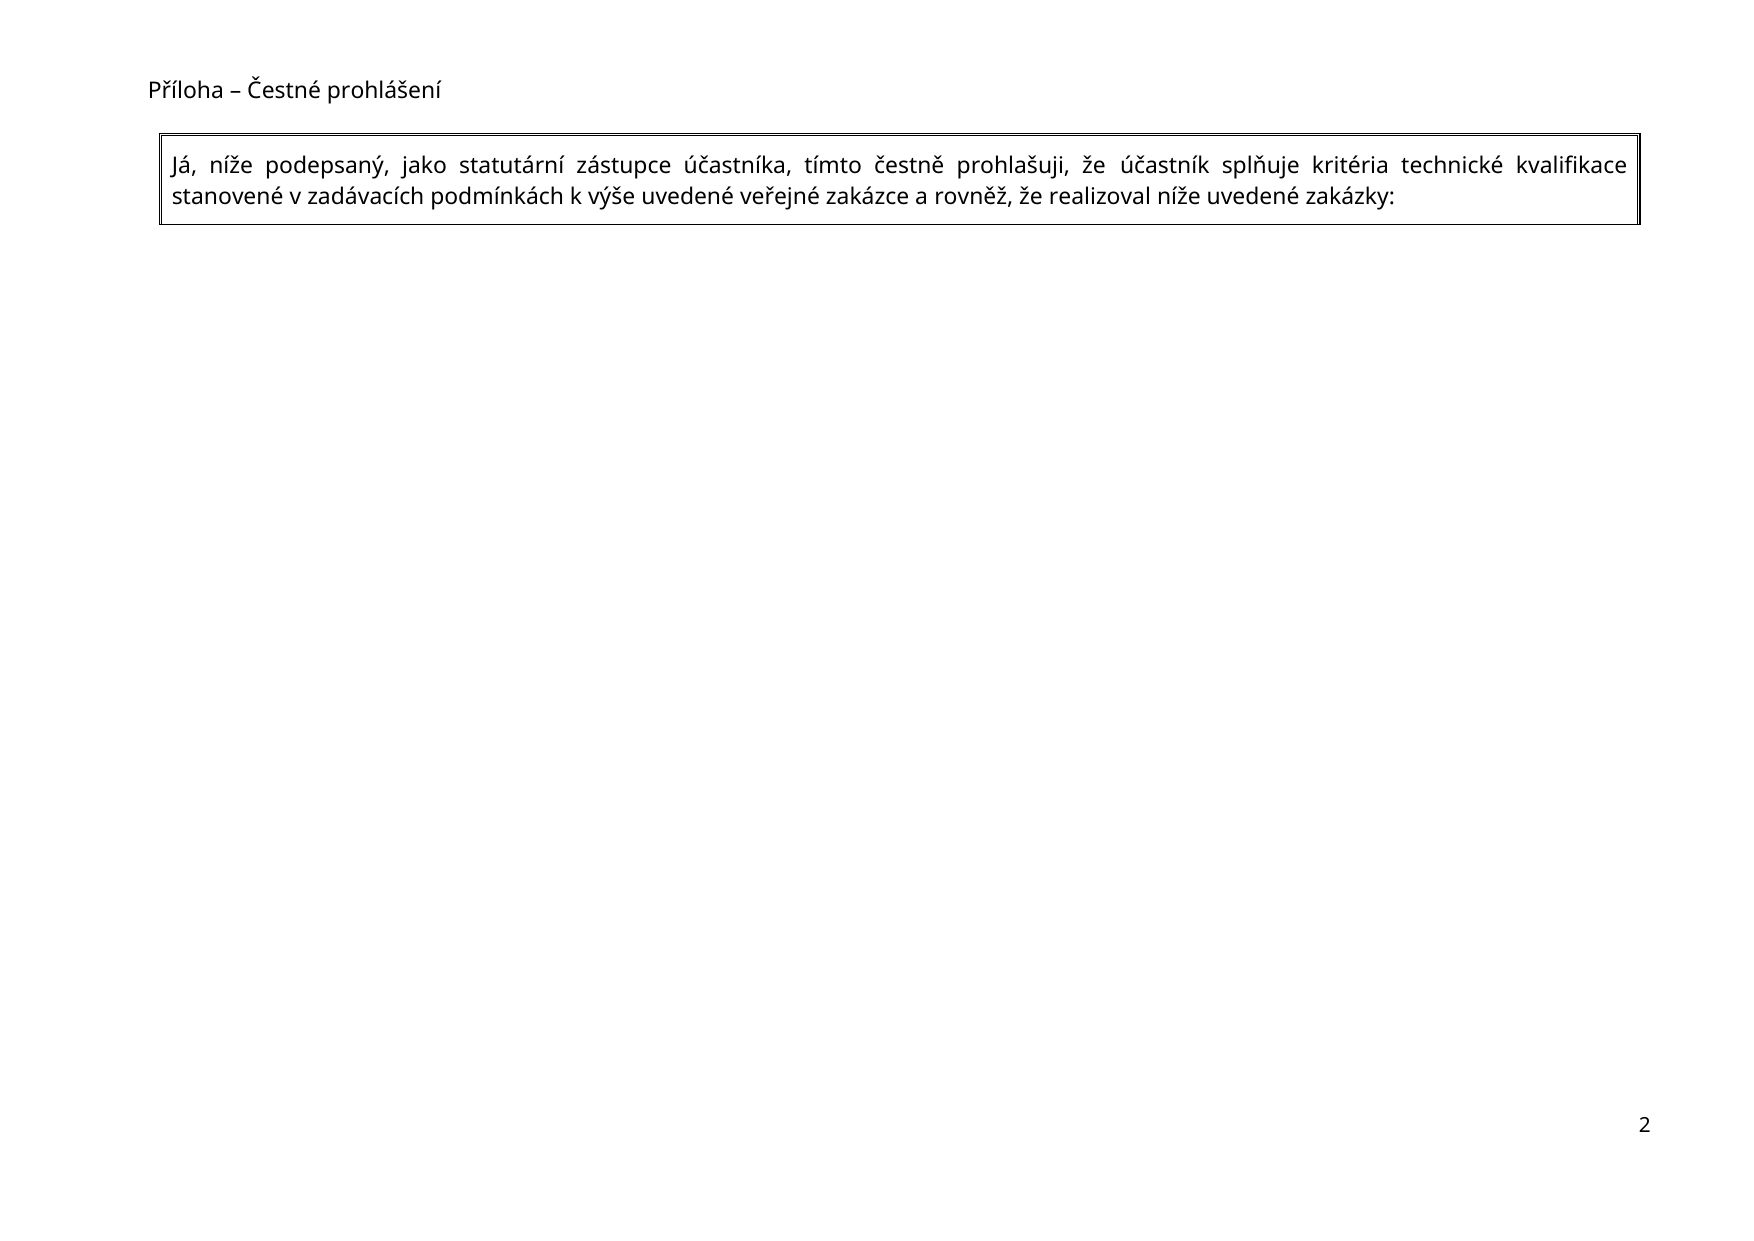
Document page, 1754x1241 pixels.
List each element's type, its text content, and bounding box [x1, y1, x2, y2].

table_cell Já, níže podepsaný, jako statutární zástupce účastníka, tímto čestně prohlašuji, že účastník splňuje kritéria technické kvalifikace stanovené v zadávacích podmínkách k výše uvedené veřejné zakázce a rovněž, že realizoval níže uvedené zakázky: [162, 136, 1637, 224]
